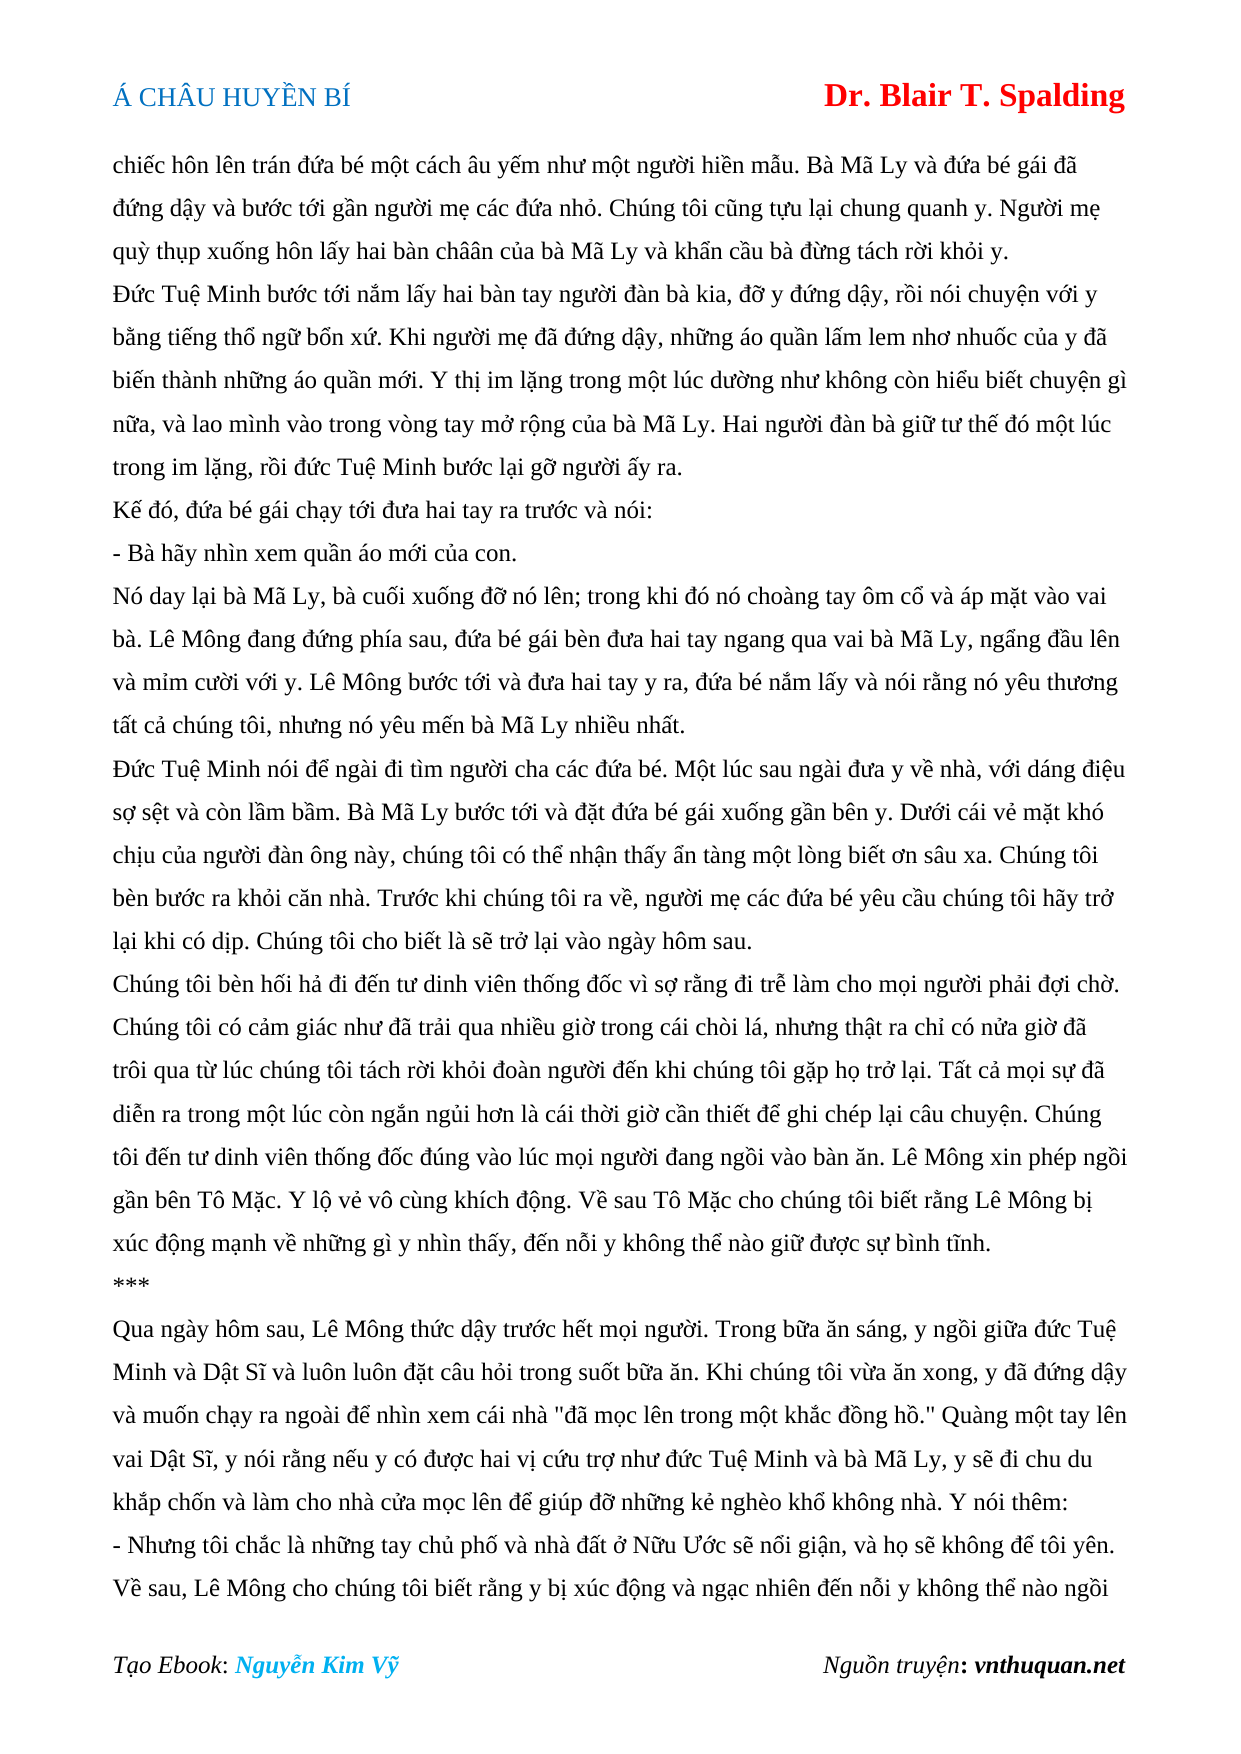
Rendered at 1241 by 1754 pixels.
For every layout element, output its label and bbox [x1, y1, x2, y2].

text [112, 150, 1128, 1602]
